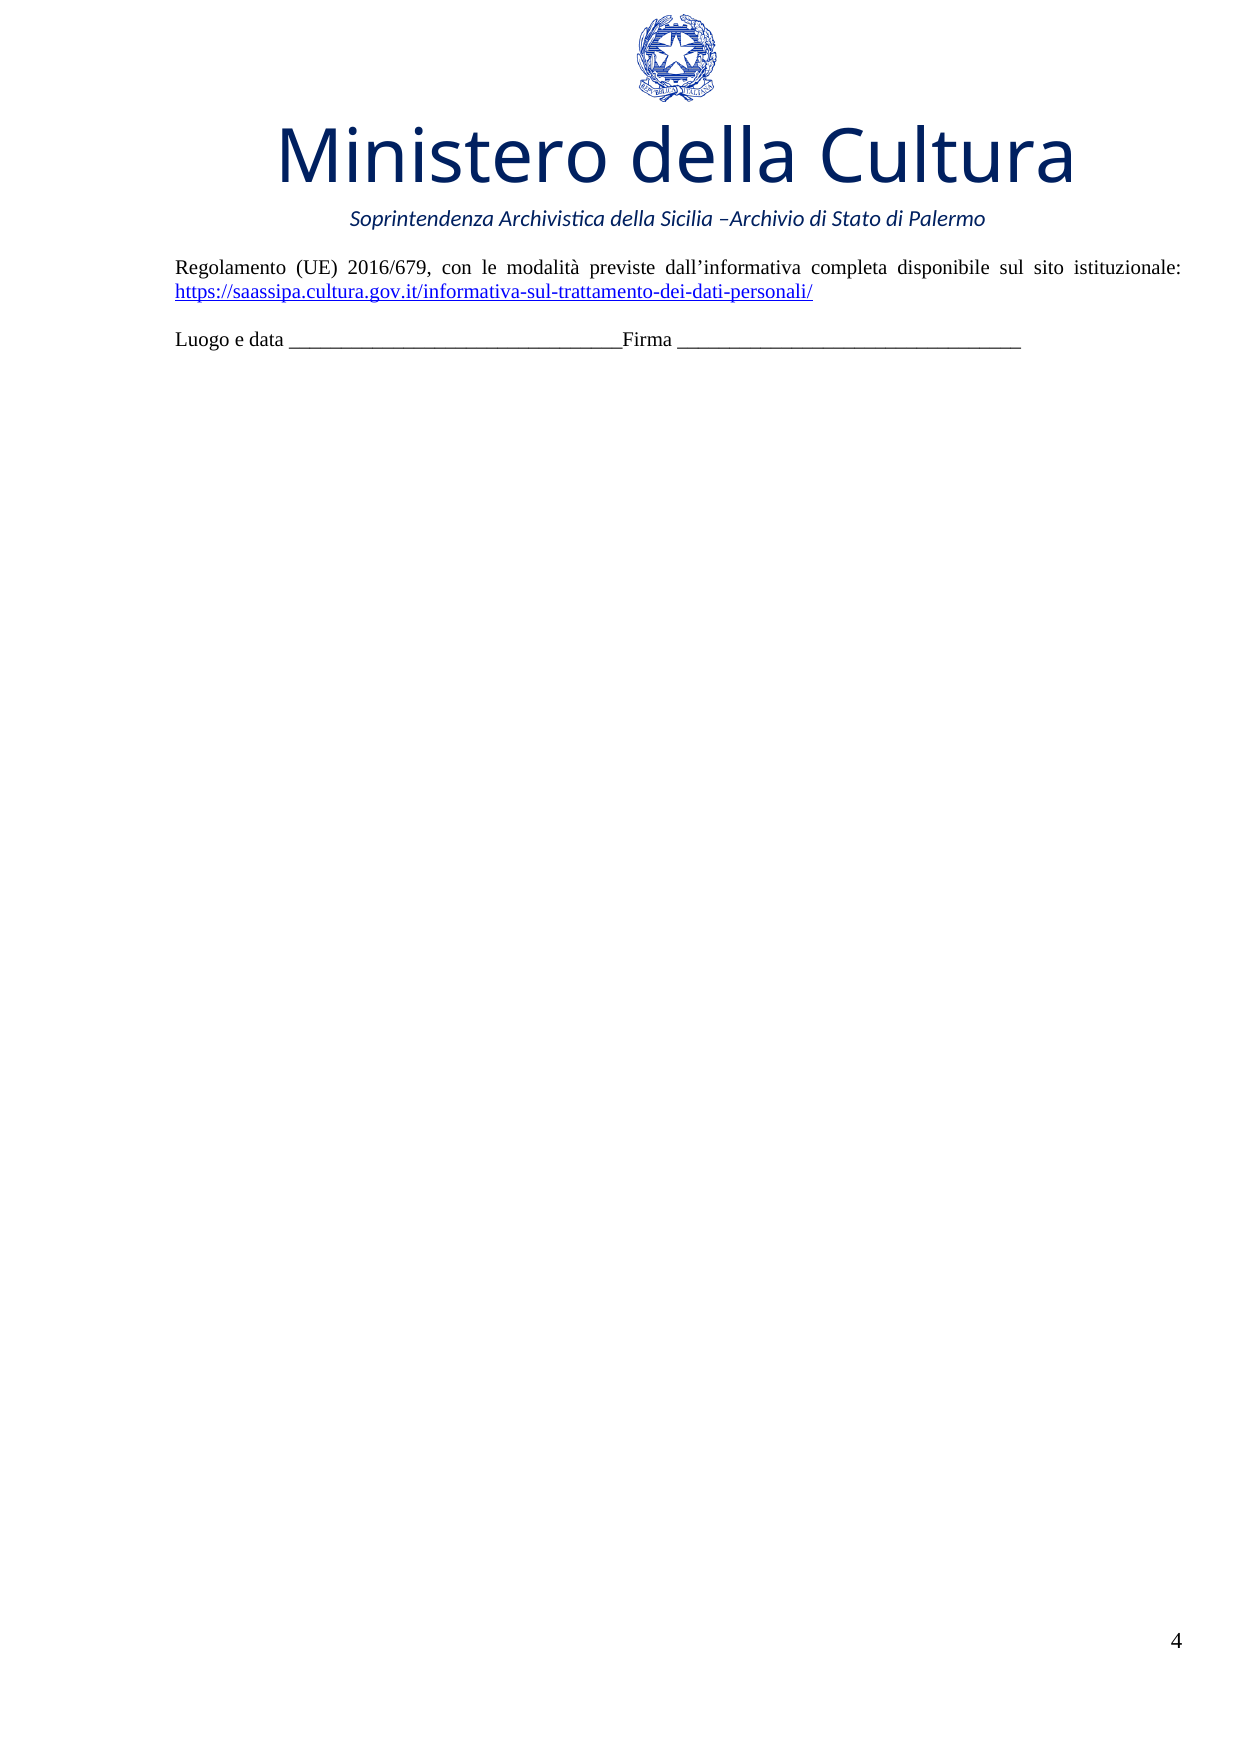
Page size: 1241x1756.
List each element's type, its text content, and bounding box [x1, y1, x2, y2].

text Luogo e data ________________________________Firma _________________________________ [175, 327, 1182, 351]
picture [635, 14, 718, 102]
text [175, 255, 1182, 303]
